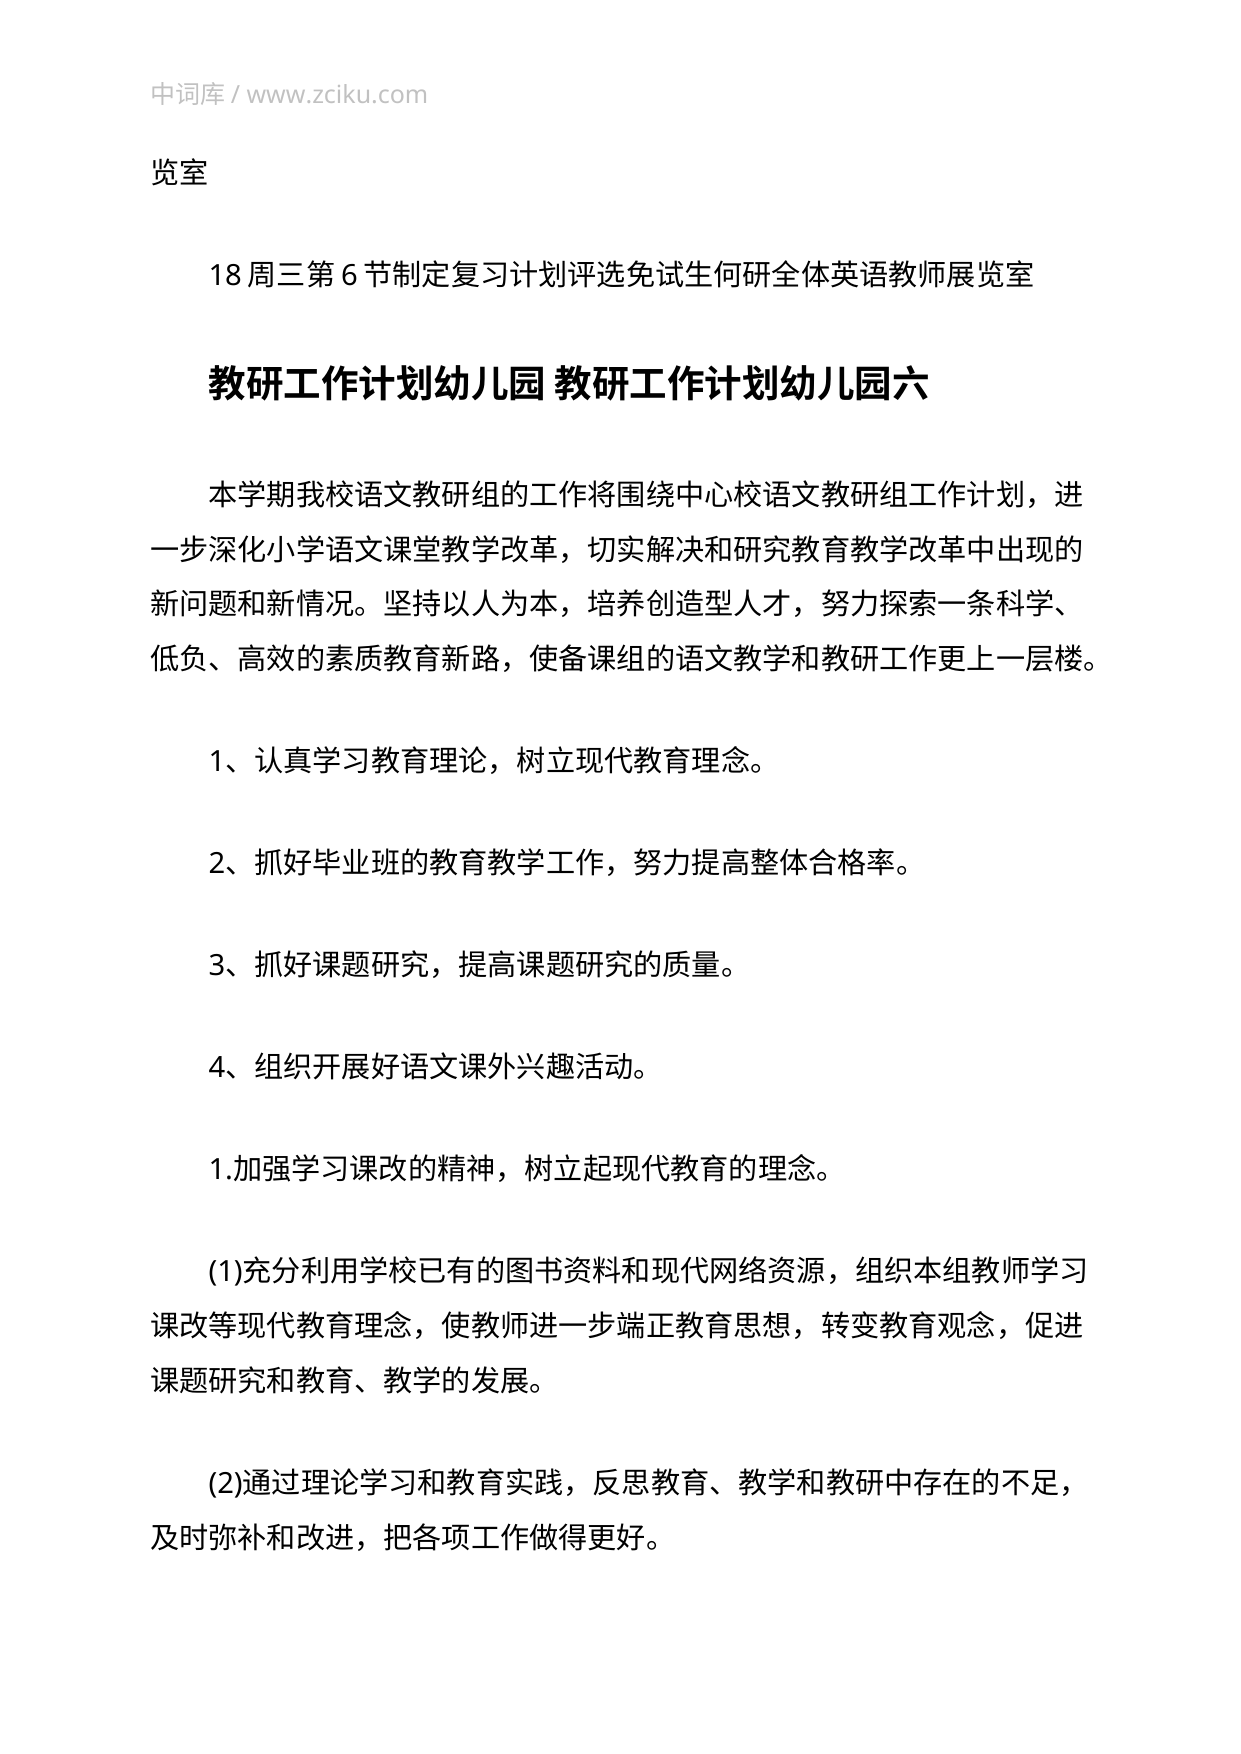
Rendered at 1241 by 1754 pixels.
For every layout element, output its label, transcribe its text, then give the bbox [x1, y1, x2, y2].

text 1、认真学习教育理论，树立现代教育理念。 [150, 738, 1090, 780]
text 4、组织开展好语文课外兴趣活动。 [150, 1043, 1090, 1086]
text 1.加强学习课改的精神，树立起现代教育的理念。 [150, 1146, 1090, 1188]
text (2)通过理论学习和教育实践，反思教育、教学和教研中存在的不足，及时弥补和改进，把各项工作做得更好。 [150, 1459, 1090, 1556]
text 本学期我校语文教研组的工作将围绕中心校语文教研组工作计划，进一步深化小学语文课堂教学改革，切实解决和研究教育教学改革中出现的新问题和新情况。坚持以人为本，培养创造型人才，努力探索一条科学、低负、高效的素质教育新路，使备课组的语文教学和教研工作更上一层楼。 [150, 471, 1090, 678]
text 3、抓好课题研究，提高课题研究的质量。 [150, 942, 1090, 984]
text 2、抓好毕业班的教育教学工作，努力提高整体合格率。 [150, 839, 1090, 882]
text 18周三第6节制定复习计划评选免试生何研全体英语教师展览室 [150, 252, 1090, 294]
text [150, 150, 1090, 192]
text 教研工作计划幼儿园 教研工作计划幼儿园六 [150, 354, 1090, 408]
text (1)充分利用学校已有的图书资料和现代网络资源，组织本组教师学习课改等现代教育理念，使教师进一步端正教育思想，转变教育观念，促进课题研究和教育、教学的发展。 [150, 1247, 1090, 1400]
